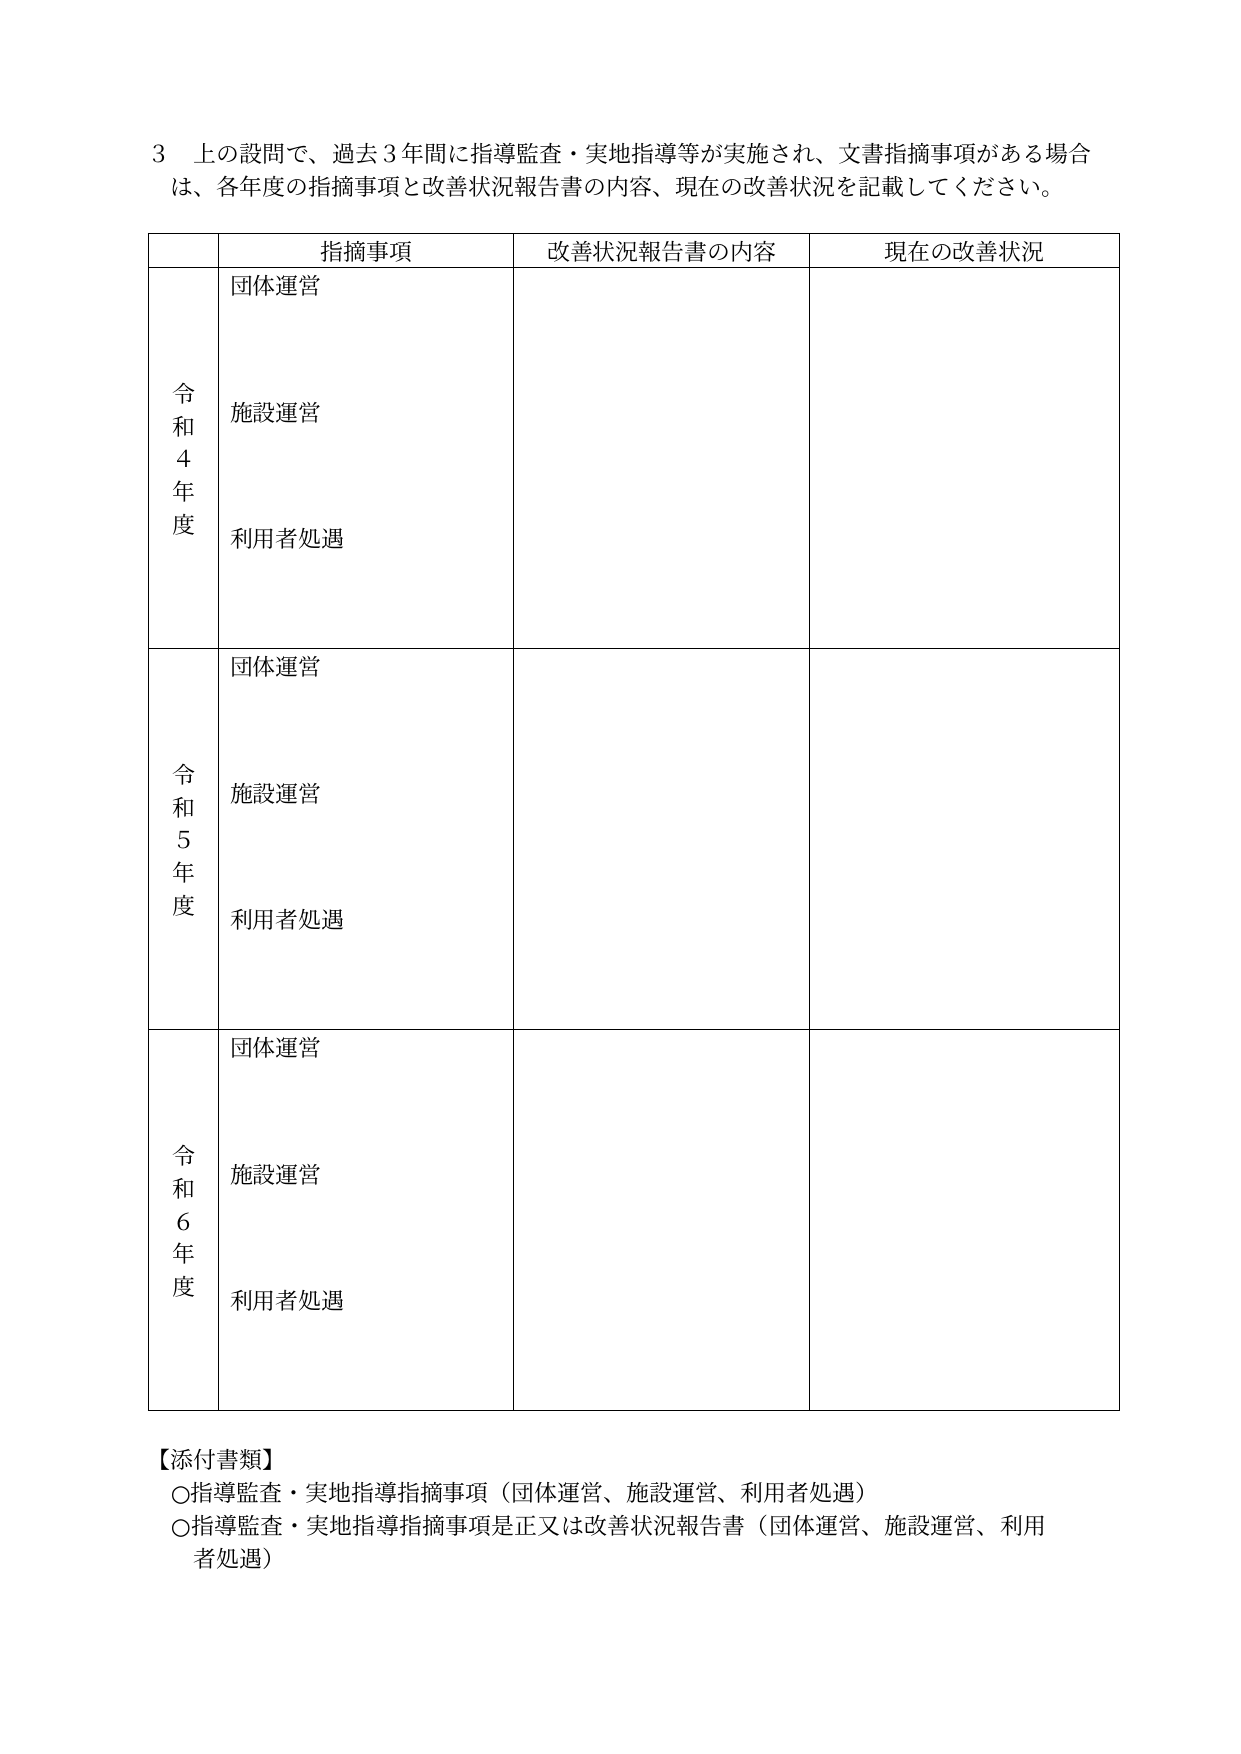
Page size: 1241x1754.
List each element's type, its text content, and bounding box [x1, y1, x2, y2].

table_cell 令 和 ４ 年 度 [149, 268, 218, 648]
table_cell 令 和 ５ 年 度 [149, 649, 218, 1029]
table_cell [810, 649, 1119, 1029]
text 【添付書類】 [148, 1442, 1092, 1475]
table_cell [810, 1030, 1119, 1410]
text ○指導監査・実地指導指摘事項是正又は改善状況報告書（団体運営、施設運営、利用者処遇） [171, 1508, 1046, 1574]
table_cell [514, 268, 809, 648]
table_header 改善状況報告書の内容 [514, 234, 809, 267]
table_cell [514, 1030, 809, 1410]
table_cell 団体運営 施設運営 利用者処遇 [219, 649, 513, 1029]
text ３ 上の設問で、過去３年間に指導監査・実地指導等が実施され、文書指摘事項がある場合は、各年度の指摘事項と改善状況報告書の内容、現在の改善状況を記載してください。 [148, 136, 1092, 202]
table_cell 令 和 ６ 年 度 [149, 1030, 218, 1410]
table_cell 団体運営 施設運営 利用者処遇 [219, 268, 513, 648]
table_cell [810, 268, 1119, 648]
table_header [149, 234, 218, 267]
table_cell [514, 649, 809, 1029]
table_cell 団体運営 施設運営 利用者処遇 [219, 1030, 513, 1410]
table_header 指摘事項 [219, 234, 513, 267]
text ○指導監査・実地指導指摘事項（団体運営、施設運営、利用者処遇） [148, 1475, 1047, 1508]
table_header 現在の改善状況 [810, 234, 1119, 267]
